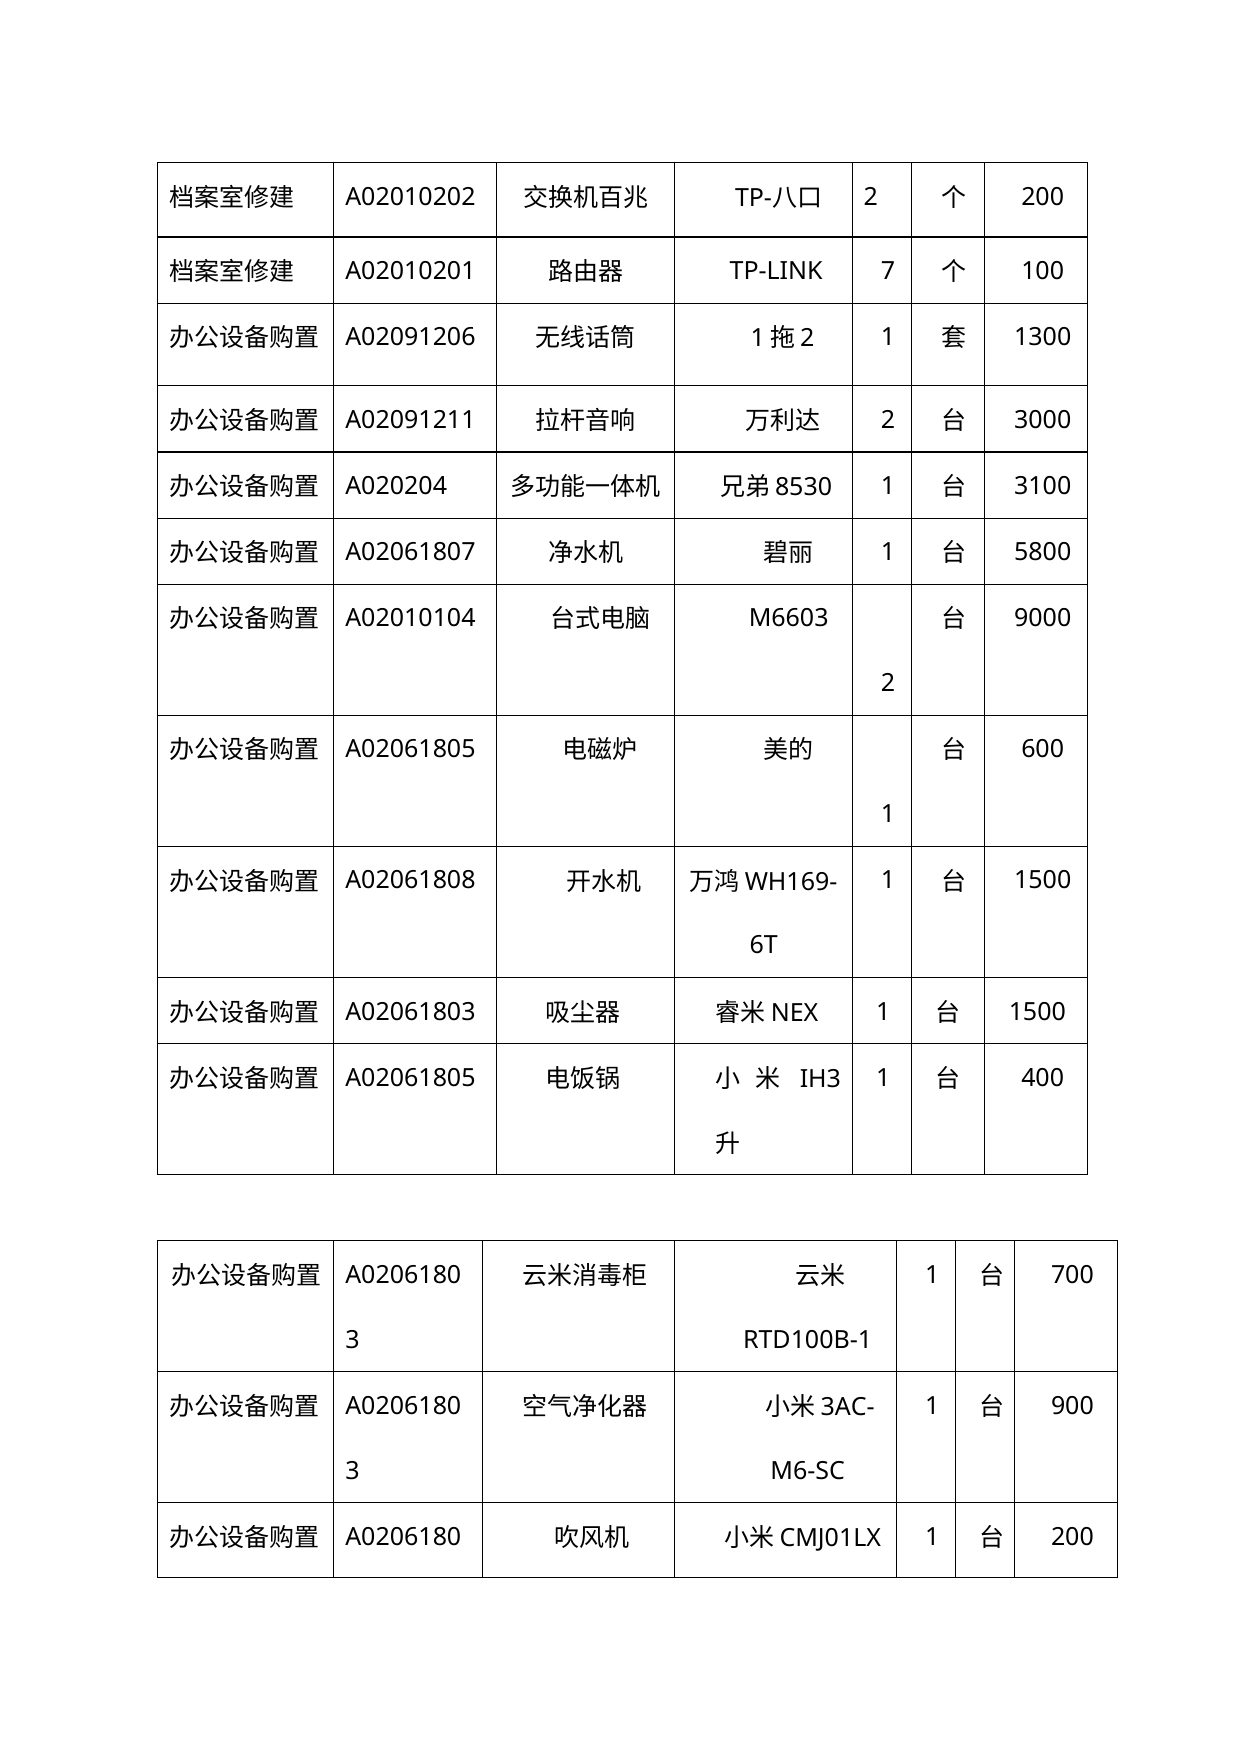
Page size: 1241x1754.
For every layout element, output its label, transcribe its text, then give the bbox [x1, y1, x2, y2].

table_cell 台 [912, 847, 984, 977]
table_cell 开水机 [497, 847, 674, 977]
table_cell 台 [956, 1503, 1014, 1577]
table_cell 1拖2 [675, 304, 852, 385]
table_cell 1 [853, 304, 911, 385]
table_cell 个 [912, 163, 984, 236]
table_cell 小米3AC-M6-SC [675, 1372, 896, 1502]
table_cell 1500 [985, 847, 1087, 977]
table_cell 办公设备购置 [158, 585, 333, 714]
table_cell TP-八口 [675, 163, 852, 236]
table_cell 办公设备购置 [158, 1503, 333, 1577]
table_cell 兄弟8530 [675, 453, 852, 517]
table_header 办公设备购置 [158, 1241, 333, 1371]
table_cell 400 [985, 1044, 1087, 1174]
table_cell 美的 [675, 716, 852, 846]
table_cell 碧丽 [675, 519, 852, 583]
table_cell 1500 [985, 978, 1087, 1043]
table_cell 档案室修建 [158, 238, 333, 302]
table_cell 台 [912, 519, 984, 583]
table_cell 办公设备购置 [158, 978, 333, 1043]
table_cell 2 [853, 585, 911, 714]
table_cell 万鸿WH169-6T [675, 847, 852, 977]
table_cell 无线话筒 [497, 304, 674, 385]
table_cell 空气净化器 [483, 1372, 674, 1502]
table_cell 净水机 [497, 519, 674, 583]
table_cell 1300 [985, 304, 1087, 385]
table_cell 档案室修建 [158, 163, 333, 236]
table_cell A02061809 [334, 1503, 482, 1577]
table_cell 小米CMJ01LX [675, 1503, 896, 1577]
table_cell 台 [912, 386, 984, 451]
table_cell 睿米NEX [675, 978, 852, 1043]
table_cell TP-LINK [675, 238, 852, 302]
table_cell 100 [985, 238, 1087, 302]
table_cell 拉杆音响 [497, 386, 674, 451]
table_cell A02061803 [334, 1372, 482, 1502]
table_cell 吹风机 [483, 1503, 674, 1577]
table_cell 台 [956, 1372, 1014, 1502]
table_cell 办公设备购置 [158, 304, 333, 385]
table_cell 200 [1015, 1503, 1117, 1577]
table_cell 路由器 [497, 238, 674, 302]
table_cell A02010201 [334, 238, 496, 302]
table_header 台 [956, 1241, 1014, 1371]
table_cell A02010104 [334, 585, 496, 714]
table_cell 台式电脑 [497, 585, 674, 714]
table_cell 1 [853, 1044, 911, 1174]
table_cell A02061805 [334, 716, 496, 846]
table_cell 1 [853, 978, 911, 1043]
table_cell 台 [912, 453, 984, 517]
table_cell 3100 [985, 453, 1087, 517]
table_cell 1 [853, 519, 911, 583]
table_cell 9000 [985, 585, 1087, 714]
table_cell 1 [853, 847, 911, 977]
table_cell 办公设备购置 [158, 386, 333, 451]
table_cell 1 [897, 1372, 955, 1502]
table_cell 电饭锅 [497, 1044, 674, 1174]
table_header 1 [897, 1241, 955, 1371]
table_cell 电磁炉 [497, 716, 674, 846]
table_cell 1 [897, 1503, 955, 1577]
table_cell 2 [853, 163, 911, 236]
table_header 700 [1015, 1241, 1117, 1371]
table_header A02061803 [334, 1241, 482, 1371]
table_cell 900 [1015, 1372, 1117, 1502]
table_cell 办公设备购置 [158, 453, 333, 517]
table_cell 办公设备购置 [158, 847, 333, 977]
table_cell A02061805 [334, 1044, 496, 1174]
table_cell 7 [853, 238, 911, 302]
table_cell 200 [985, 163, 1087, 236]
table_cell A02010202 [334, 163, 496, 236]
table_cell 3000 [985, 386, 1087, 451]
table_cell 1 [853, 453, 911, 517]
table_header 云米消毒柜 [483, 1241, 674, 1371]
table_cell 吸尘器 [497, 978, 674, 1043]
table_cell 小米IH3升 [675, 1044, 852, 1174]
table_cell 套 [912, 304, 984, 385]
table_cell 办公设备购置 [158, 716, 333, 846]
table_cell 600 [985, 716, 1087, 846]
table_cell M6603 [675, 585, 852, 714]
table_cell 办公设备购置 [158, 1044, 333, 1174]
table_cell A02061808 [334, 847, 496, 977]
table_cell A02091206 [334, 304, 496, 385]
table_cell 台 [912, 1044, 984, 1174]
table_cell 办公设备购置 [158, 1372, 333, 1502]
table_cell A02061803 [334, 978, 496, 1043]
table_cell 万利达 [675, 386, 852, 451]
table_cell 交换机百兆 [497, 163, 674, 236]
table_cell 2 [853, 386, 911, 451]
table_cell 办公设备购置 [158, 519, 333, 583]
table_cell 1 [853, 716, 911, 846]
table_cell 台 [912, 716, 984, 846]
table_cell A020204 [334, 453, 496, 517]
table_header 云米RTD100B-1 [675, 1241, 896, 1371]
table_cell A02061807 [334, 519, 496, 583]
table_cell A02091211 [334, 386, 496, 451]
table_cell 多功能一体机 [497, 453, 674, 517]
table_cell 5800 [985, 519, 1087, 583]
table_cell 台 [912, 585, 984, 714]
table_cell 台 [912, 978, 984, 1043]
table_cell 个 [912, 238, 984, 302]
